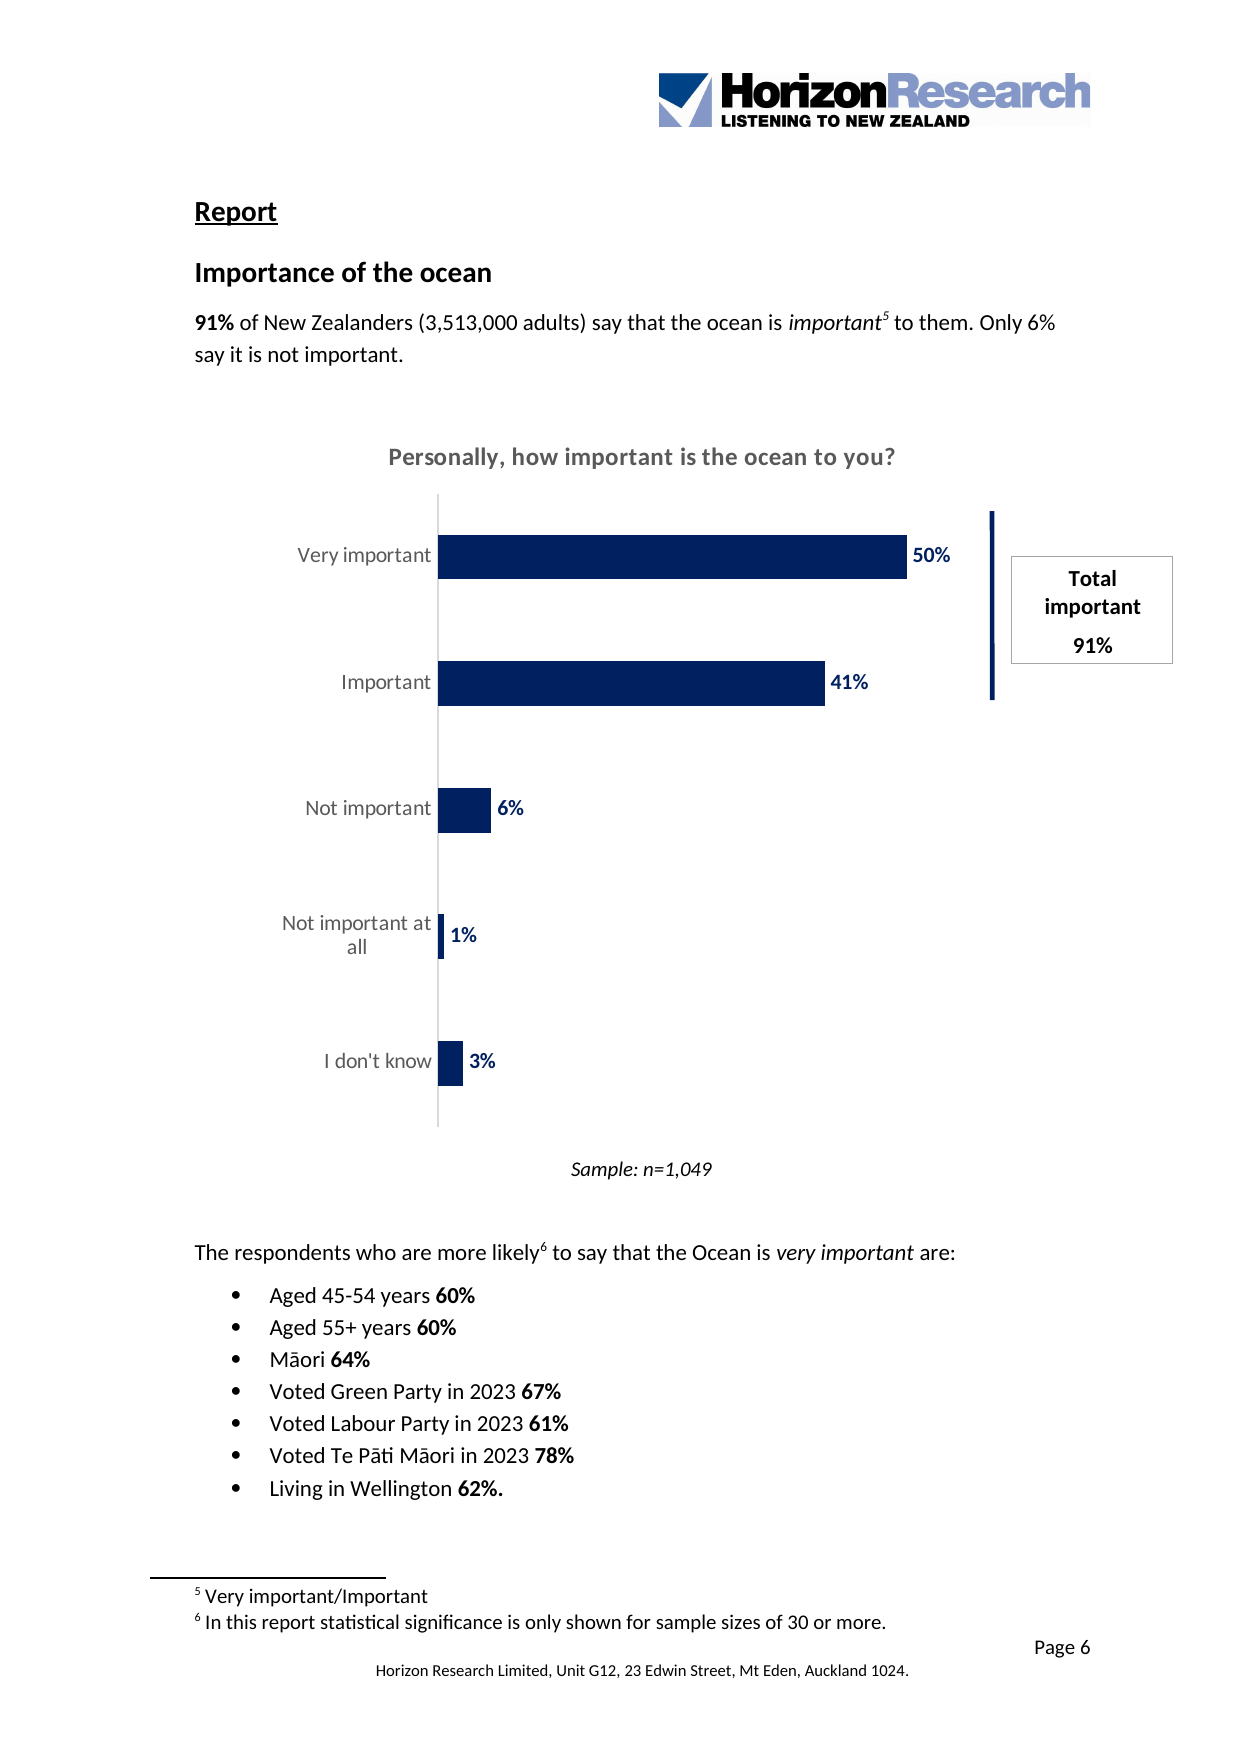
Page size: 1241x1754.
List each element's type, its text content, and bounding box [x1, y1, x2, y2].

list Māori 64% [232, 1345, 1090, 1373]
text 91% of New Zealanders (3,513,000 adults) say that the ocean is important to them. Only 6% say it is not important. [194, 308, 1090, 368]
list Living in Wellington 62%. [232, 1474, 1090, 1502]
list Voted Green Party in 2023 67% [232, 1377, 1090, 1405]
list Aged 45-54 years 60% [232, 1281, 1090, 1309]
list Aged 55+ years 60% [232, 1313, 1090, 1341]
list Voted Te Pāti Māori in 2023 78% [232, 1442, 1090, 1470]
subtitle Importance of the ocean [194, 254, 1090, 290]
text Report [194, 193, 1090, 228]
list Voted Labour Party in 2023 61% [232, 1409, 1090, 1437]
text The respondents who are more likely to say that the Ocean is very important are: [194, 1238, 1090, 1266]
picture [659, 73, 1091, 127]
text Sample: n=1,049 [194, 1156, 1090, 1181]
